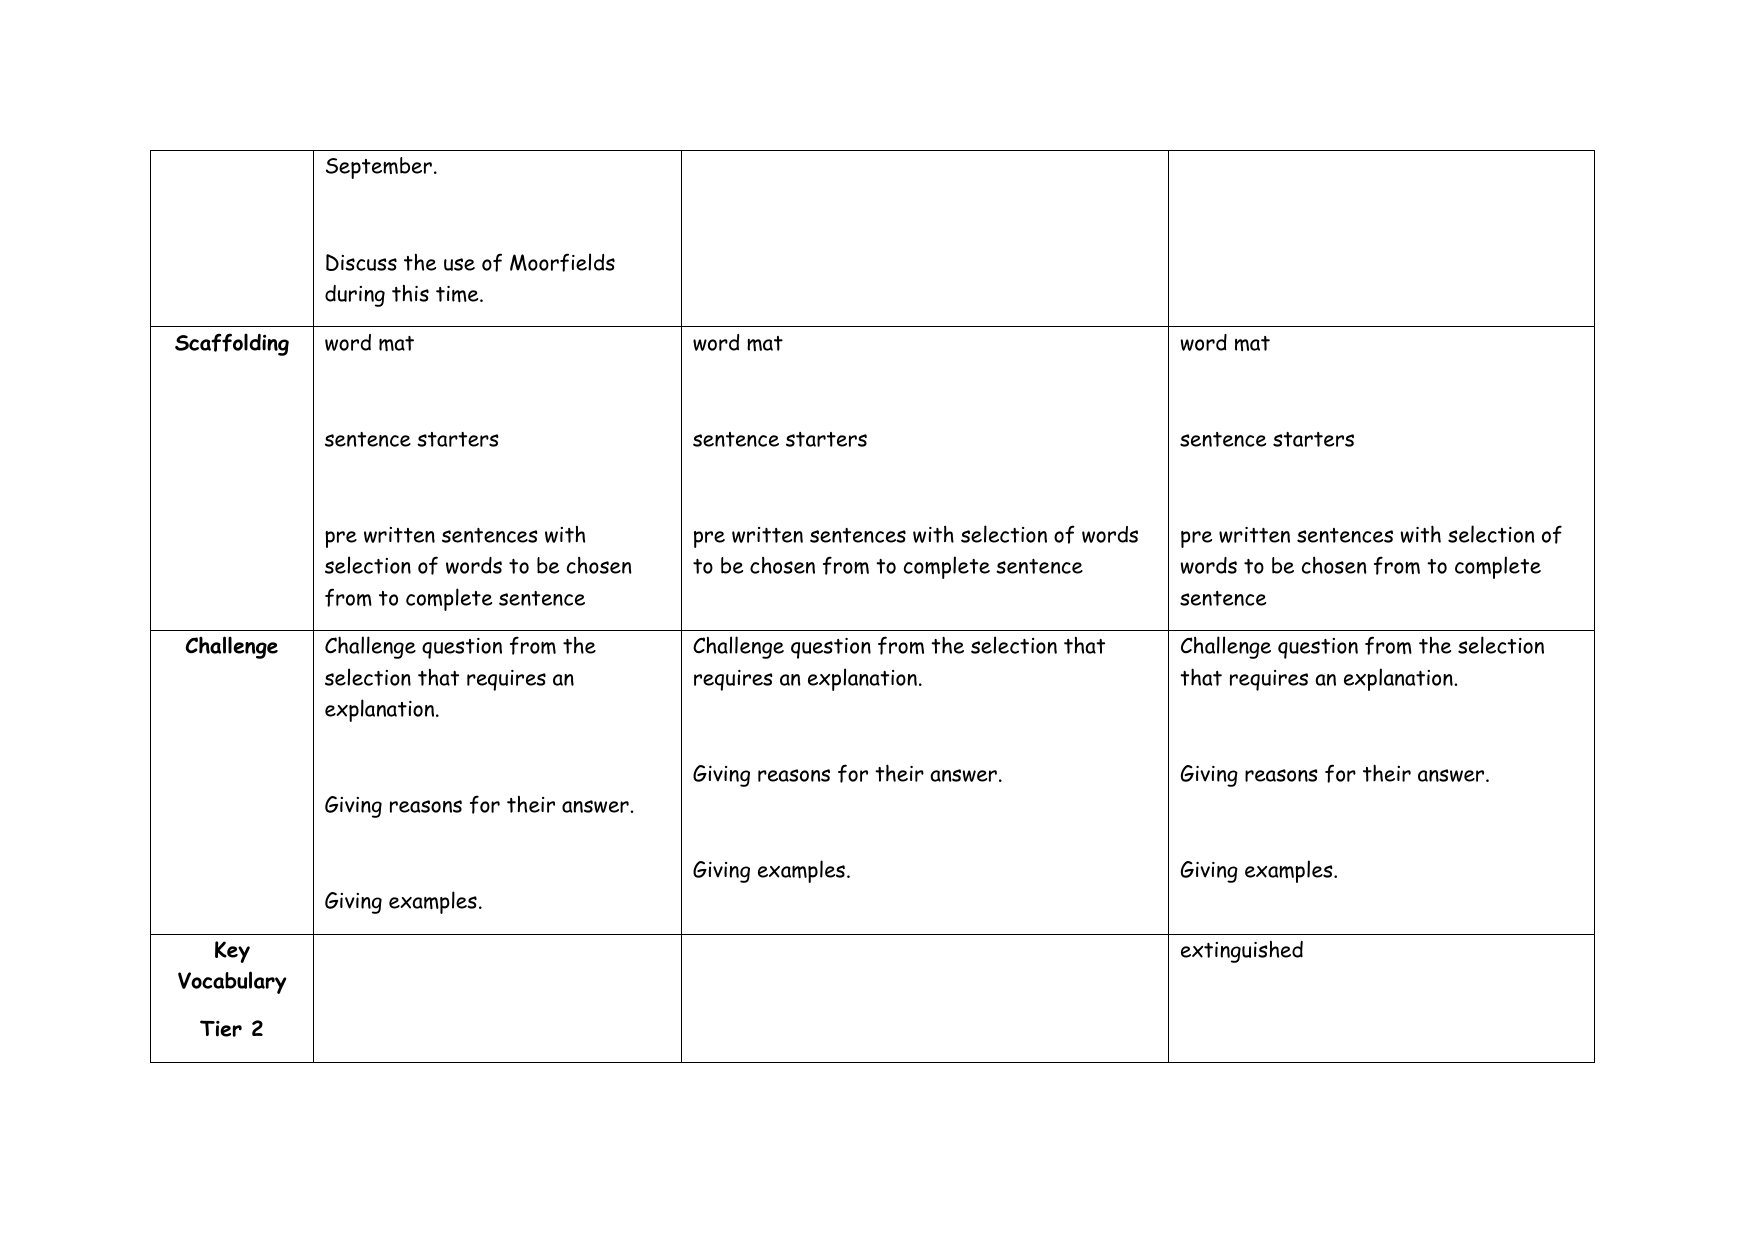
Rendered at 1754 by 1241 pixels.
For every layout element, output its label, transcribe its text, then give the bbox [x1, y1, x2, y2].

table_cell word mat sentence starters pre written sentences with selection of words to be chosen from to complete sentence [682, 327, 1168, 630]
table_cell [1169, 151, 1594, 326]
table_cell Challenge question from the selection that requires an explanation. Giving reasons for their answer. Giving examples. [314, 631, 681, 933]
table_cell Scaffolding [151, 327, 313, 630]
table_cell word mat sentence starters pre written sentences with selection of words to be chosen from to complete sentence [1169, 327, 1594, 630]
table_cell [151, 151, 313, 326]
table_cell [682, 935, 1168, 1062]
table_cell Challenge question from the selection that requires an explanation. Giving reasons for their answer. Giving examples. [1169, 631, 1594, 933]
table_cell word mat sentence starters pre written sentences with selection of words to be chosen from to complete sentence [314, 327, 681, 630]
table_cell Challenge question from the selection that requires an explanation. Giving reasons for their answer. Giving examples. [682, 631, 1168, 933]
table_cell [682, 151, 1168, 326]
table_cell Challenge [151, 631, 313, 933]
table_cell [151, 935, 313, 1062]
table_cell extinguished [1169, 935, 1594, 1062]
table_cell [314, 151, 681, 326]
table_cell [314, 935, 681, 1062]
